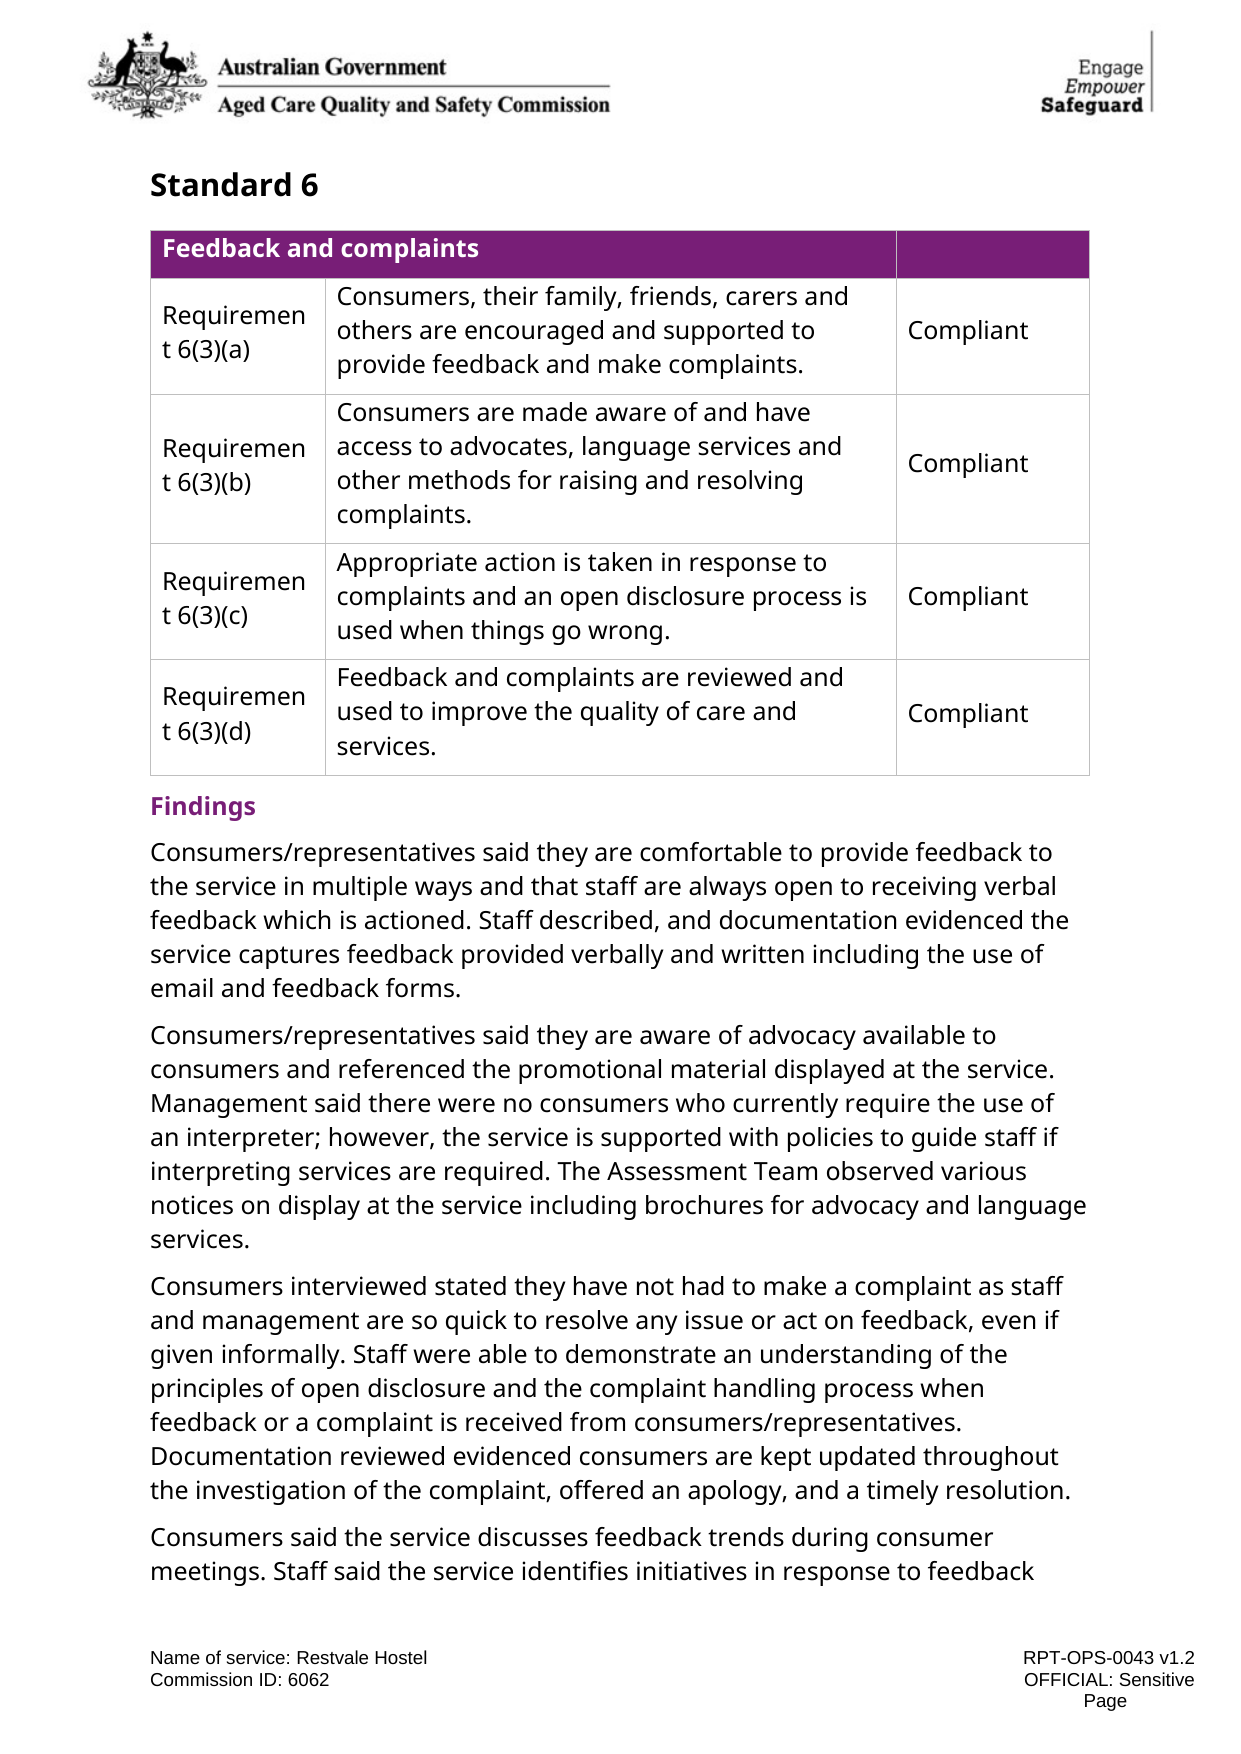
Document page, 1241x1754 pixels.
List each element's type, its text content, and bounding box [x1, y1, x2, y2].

text Consumers/representatives said they are aware of advocacy available to consumers and referenced the promotional material displayed at the service. Management said there were no consumers who currently require the use of an interpreter; however, the service is supported with policies to guide staff if interpreting services are required. The Assessment Team observed various notices on display at the service including brochures for advocacy and language services. [150, 1018, 1090, 1256]
table_header Feedback and complaints [151, 231, 896, 278]
table_cell Consumers are made aware of and have access to advocates, language services and other methods for raising and resolving complaints. [326, 395, 896, 543]
table_cell Requirement 6(3)(c) [151, 544, 325, 659]
table_cell [897, 395, 1089, 543]
picture [0, 23, 1241, 131]
table_cell Appropriate action is taken in response to complaints and an open disclosure process is used when things go wrong. [326, 544, 896, 659]
text Consumers/representatives said they are comfortable to provide feedback to the service in multiple ways and that staff are always open to receiving verbal feedback which is actioned. Staff described, and documentation evidenced the service captures feedback provided verbally and written including the use of email and feedback forms. [150, 835, 1090, 1005]
table_cell Feedback and complaints are reviewed and used to improve the quality of care and services. [326, 660, 896, 775]
subtitle Findings [150, 788, 1090, 822]
table_cell [897, 544, 1089, 659]
table_cell Requirement 6(3)(a) [151, 279, 325, 393]
table_header [897, 231, 1089, 278]
table_cell Consumers, their family, friends, carers and others are encouraged and supported to provide feedback and make complaints. [326, 279, 896, 393]
subtitle Standard 6 [150, 162, 1090, 205]
text Consumers interviewed stated they have not had to make a complaint as staff and management are so quick to resolve any issue or act on feedback, even if given informally. Staff were able to demonstrate an understanding of the principles of open disclosure and the complaint handling process when feedback or a complaint is received from consumers/representatives. Documentation reviewed evidenced consumers are kept updated throughout the investigation of the complaint, offered an apology, and a timely resolution. [150, 1268, 1090, 1507]
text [150, 1519, 1090, 1588]
table_cell Requirement 6(3)(d) [151, 660, 325, 775]
table_cell Requirement 6(3)(b) [151, 395, 325, 543]
table_cell [897, 660, 1089, 775]
table_cell [897, 279, 1089, 393]
